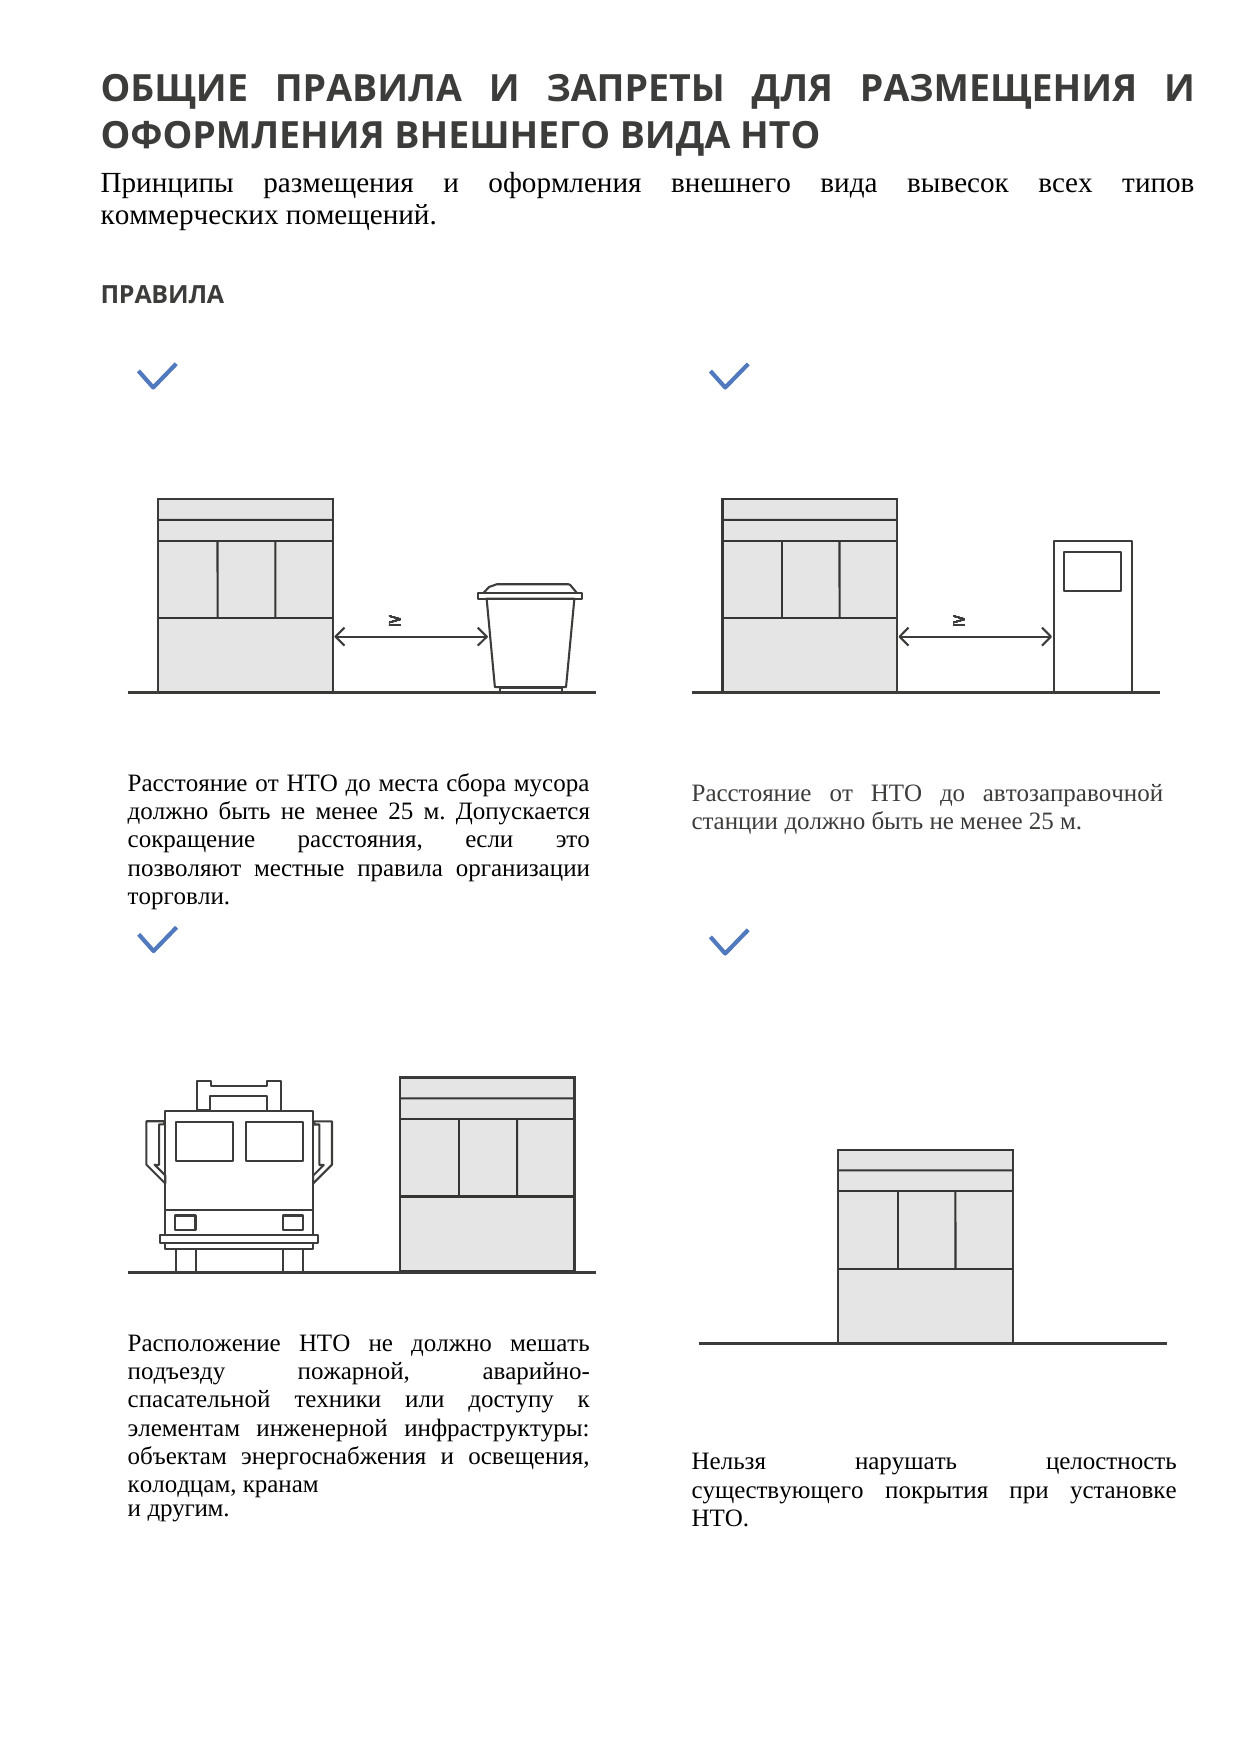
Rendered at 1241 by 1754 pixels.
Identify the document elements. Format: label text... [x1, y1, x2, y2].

subtitle ПРАВИЛА [100, 277, 1201, 311]
text Расстояние от НТО до места сбора мусора должно быть не менее 25 м. Допускается сокращение расстояния, если это позволяют местные правила организации торговли. [127, 769, 590, 910]
text Расстояние от НТО до автозаправочной станции должно быть не менее 25 м. [691, 779, 1163, 835]
text Расположение НТО не должно мешать подъезду пожарной, аварийно-спасательной техники или доступу к элементам инженерной инфраструктуры: объектам энергоснабжения и освещения, колодцам, кранам [127, 1329, 590, 1498]
text Нельзя нарушать целостность существующего покрытия при установке НТО. [691, 1447, 1176, 1532]
subtitle ОБЩИЕ ПРАВИЛА И ЗАПРЕТЫ ДЛЯ РАЗМЕЩЕНИЯ И ОФОРМЛЕНИЯ ВНЕШНЕГО ВИДА НТО [100, 62, 1196, 159]
text и другим. [127, 1498, 590, 1521]
subtitle Принципы размещения и оформления внешнего вида вывесок всех типов коммерческих помещений. [100, 167, 1196, 231]
